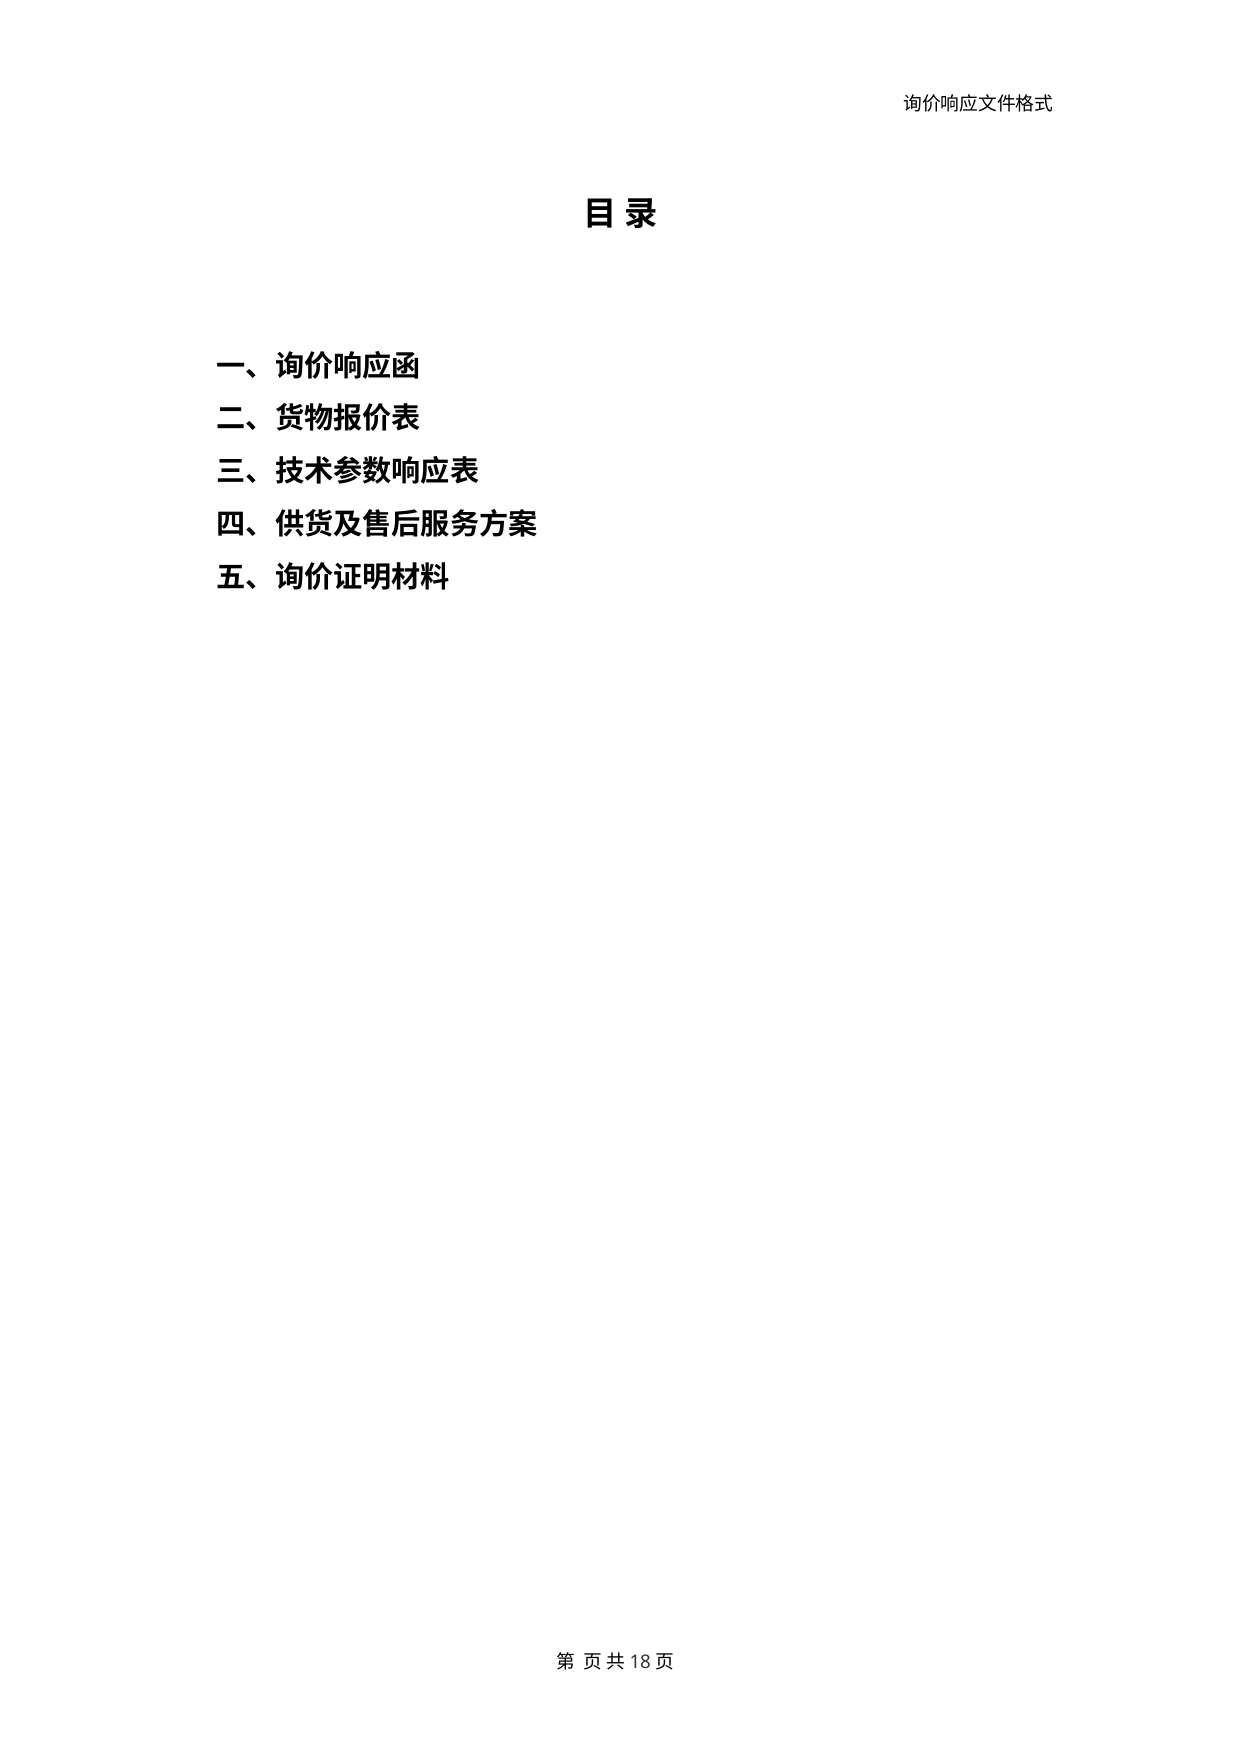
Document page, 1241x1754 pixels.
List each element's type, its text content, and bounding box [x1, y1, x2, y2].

text 三、技术参数响应表 [187, 448, 1053, 490]
text 一、询价响应函 [187, 342, 1053, 384]
text 目 录 [187, 178, 1053, 243]
text 五、询价证明材料 [187, 553, 1053, 596]
text 四、供货及售后服务方案 [187, 501, 1053, 543]
text 二、货物报价表 [187, 395, 1053, 437]
